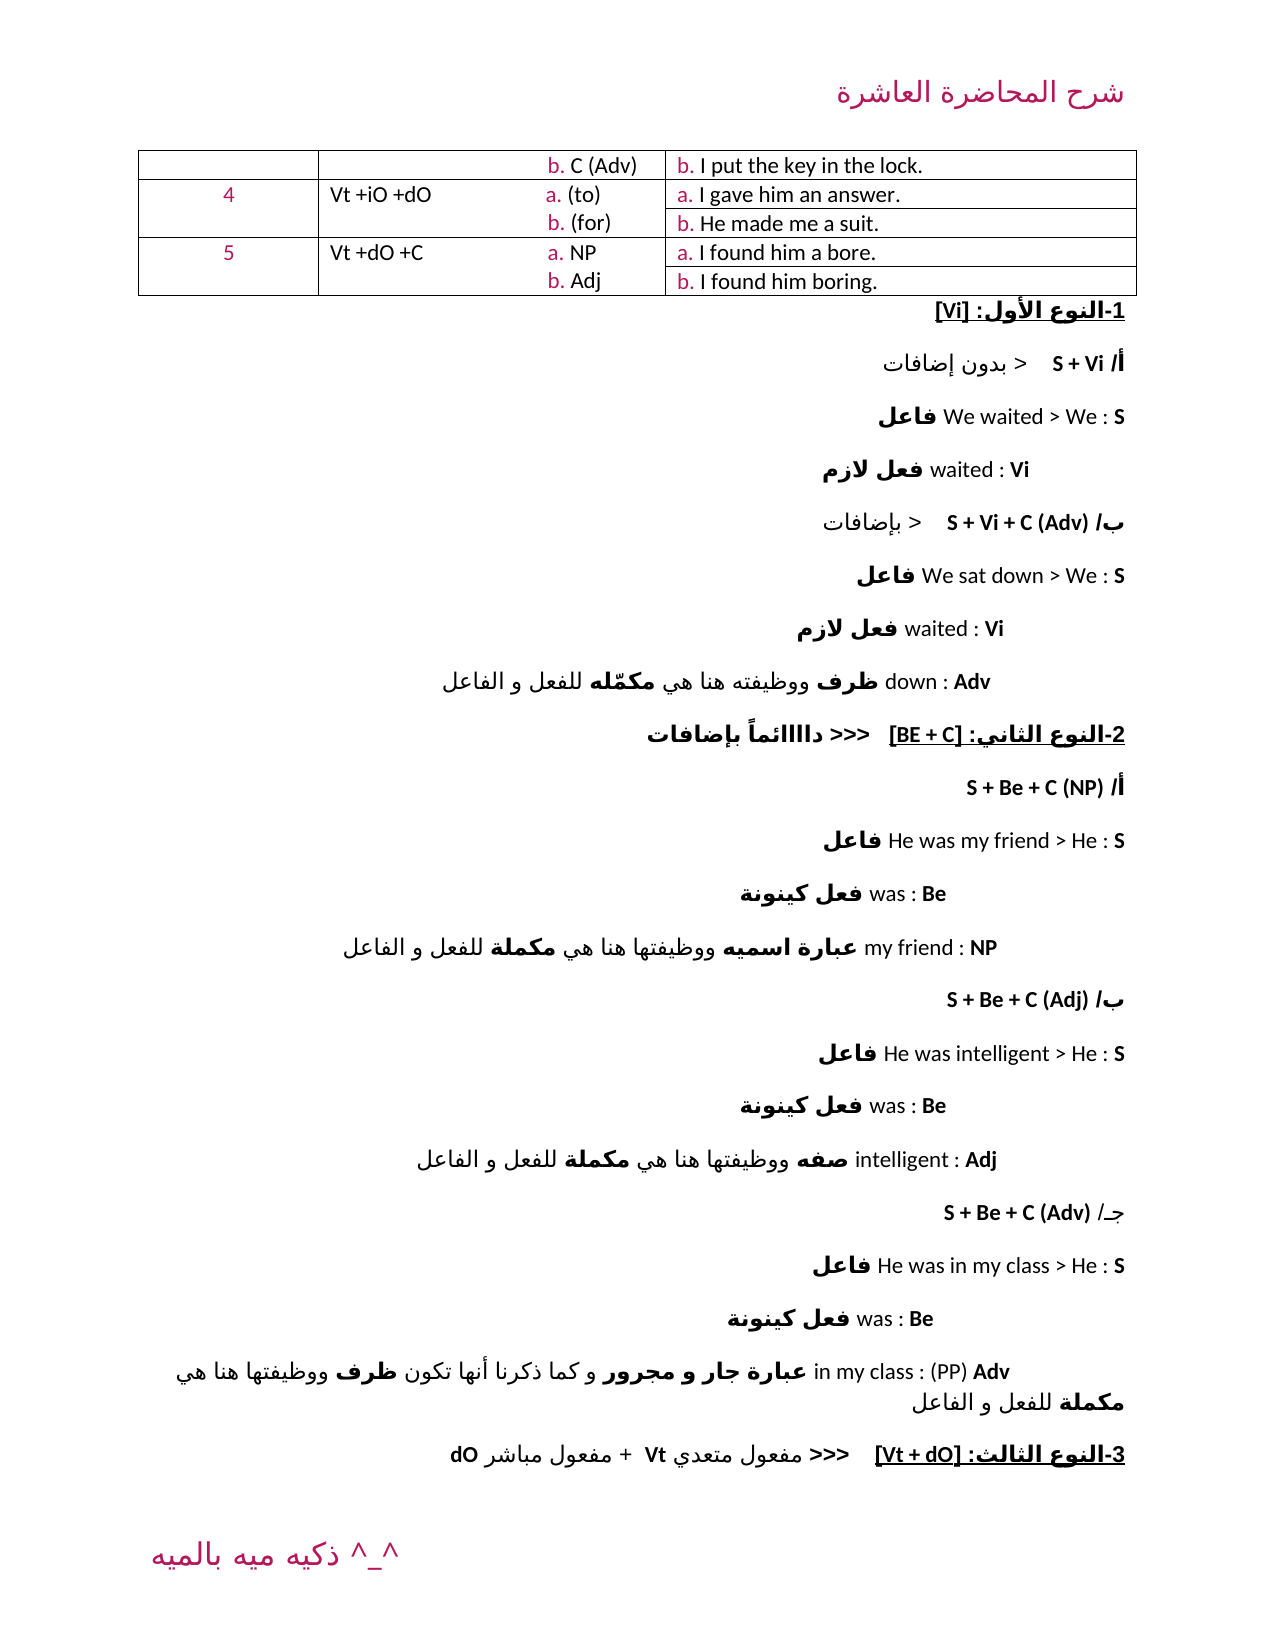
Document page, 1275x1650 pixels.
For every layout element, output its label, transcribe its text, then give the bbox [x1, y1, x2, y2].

text He was in my class > He : S فاعل [150, 1251, 1125, 1279]
text intelligent : Adj صفه ووظيفتها هنا هي مكملة للفعل و الفاعل [150, 1145, 1125, 1173]
text He was intelligent > He : S فاعل [150, 1039, 1125, 1067]
table_cell a. I found him a bore. [666, 238, 1136, 266]
table_cell b. He made me a suit. [666, 209, 1136, 237]
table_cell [319, 151, 665, 179]
table_cell 3 [139, 151, 318, 179]
text We sat down > We : S فاعل [150, 561, 1125, 589]
table_cell Vt +dO +C a. NP b. Adj [319, 238, 665, 295]
text 2-النوع الثاني: [BE + C] <<< داااائماً بإضافات [150, 721, 1125, 748]
text my friend : NP عبارة اسميه ووظيفتها هنا هي مكملة للفعل و الفاعل [150, 933, 1125, 961]
text 3-النوع الثالث: [Vt + dO] <<< مفعول متعدي Vt + مفعول مباشر dO [150, 1440, 1125, 1468]
text ب/ S + Vi + C (Adv) < بإضافات [150, 508, 1125, 536]
text down : Adv ظرف ووظيفته هنا هي مكمّله للفعل و الفاعل [150, 667, 1125, 696]
text He was my friend > He : S فاعل [150, 827, 1125, 854]
text waited : Vi فعل لازم [150, 455, 1125, 483]
table_cell 4 [139, 180, 318, 237]
table_cell b. I put the key in the lock. [666, 151, 1136, 179]
table_cell b. I found him boring. [666, 267, 1136, 295]
text We waited > We : S فاعل [150, 402, 1125, 430]
text was : Be فعل كينونة [150, 879, 1125, 908]
table_cell 5 [139, 238, 318, 295]
text ب/ S + Be + C (Adj) [150, 986, 1125, 1014]
text waited : Vi فعل لازم [150, 614, 1125, 642]
text was : Be فعل كينونة [150, 1092, 1125, 1120]
text was : Be فعل كينونة [150, 1304, 1125, 1332]
text جـ/ S + Be + C (Adv) [150, 1198, 1125, 1226]
text أ/ S + Be + C (NP) [150, 773, 1125, 802]
table_cell a. I gave him an answer. [666, 180, 1136, 208]
text in my class : (PP) Adv عبارة جار و مجرور و كما ذكرنا أنها تكون ظرف ووظيفتها هنا هي مكملة للفعل و الفاعل [150, 1357, 1125, 1415]
table_cell Vt +iO +dO a. (to) b. (for) [319, 180, 665, 237]
text أ/ S + Vi < بدون إضافات [150, 349, 1125, 377]
text 1-النوع الأول: [Vi] [150, 296, 1125, 324]
